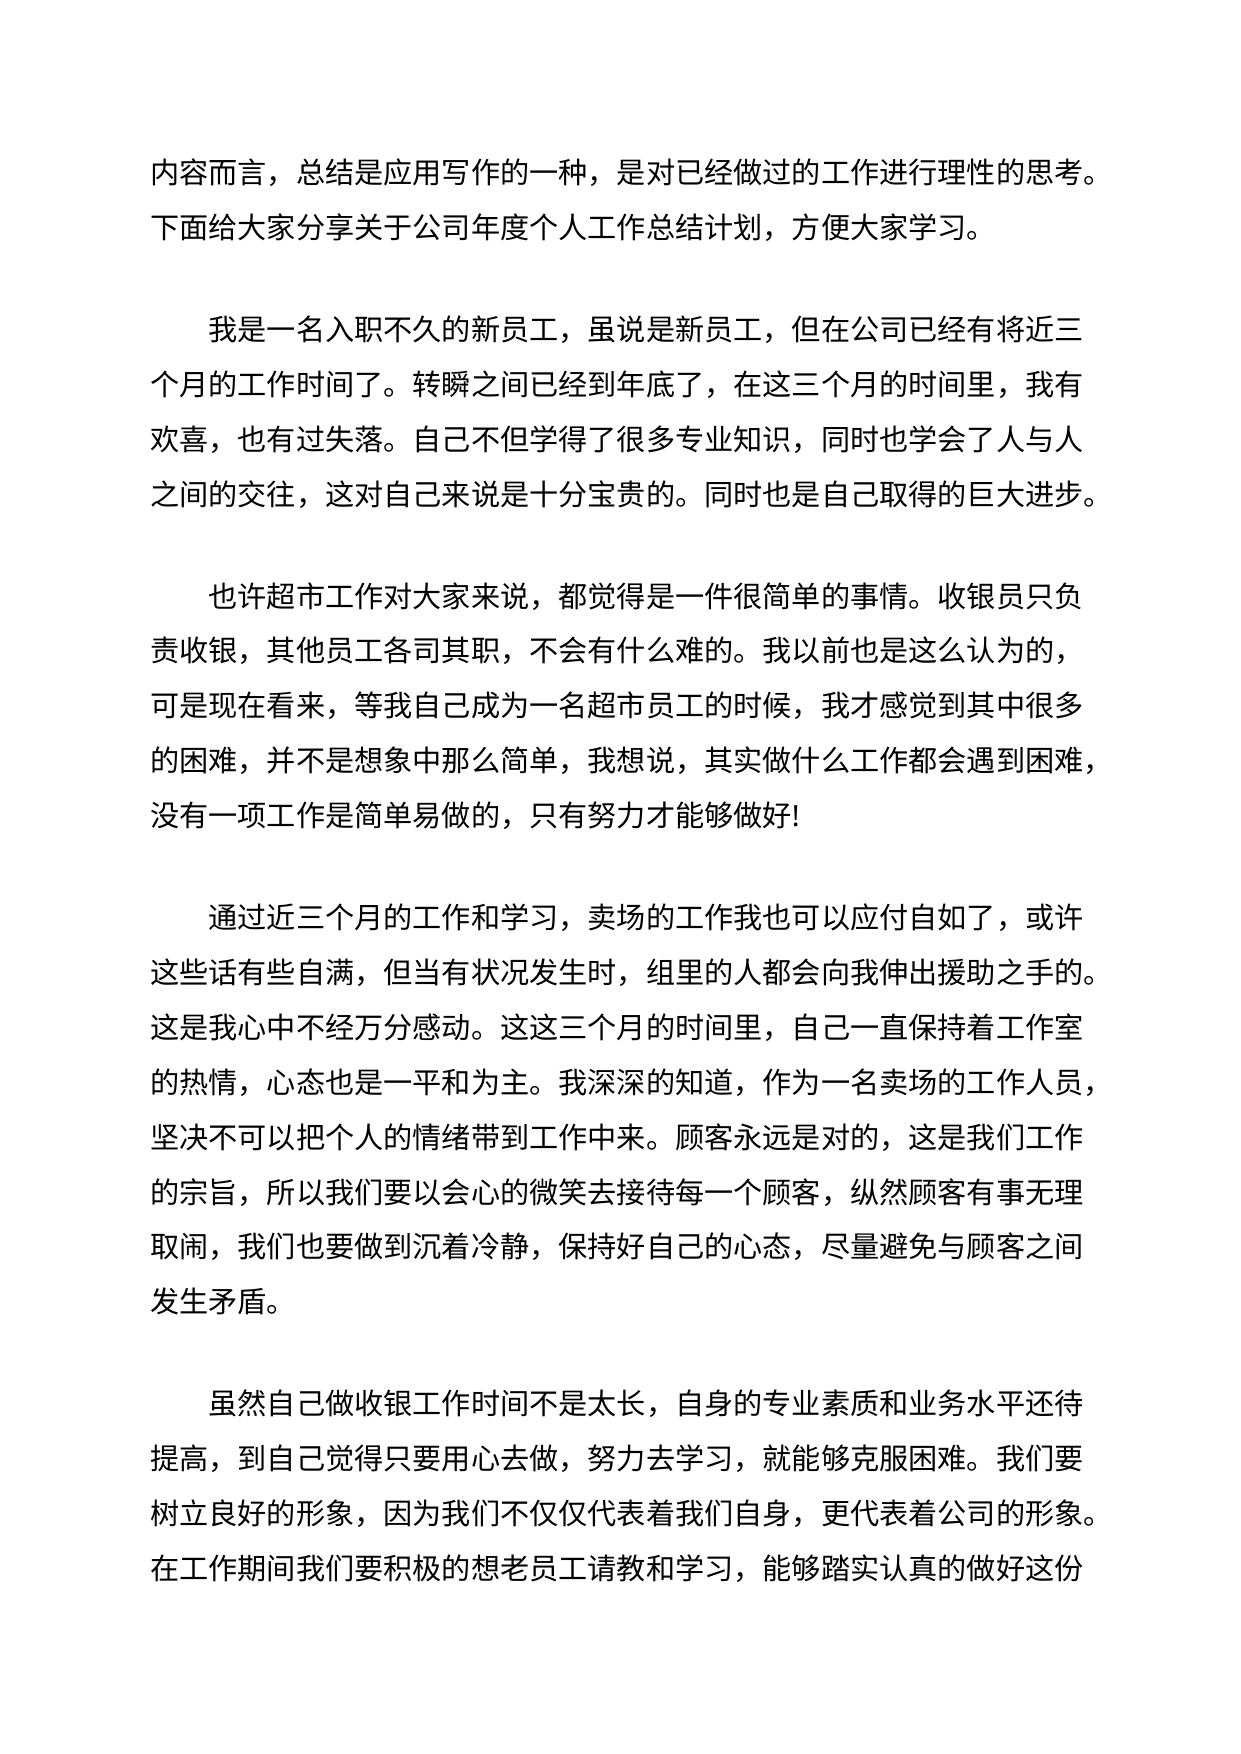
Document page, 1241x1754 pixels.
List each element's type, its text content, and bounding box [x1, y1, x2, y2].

text 也许超市工作对大家来说，都觉得是一件很简单的事情。收银员只负责收银，其他员工各司其职，不会有什么难的。我以前也是这么认为的，可是现在看来，等我自己成为一名超市员工的时候，我才感觉到其中很多的困难，并不是想象中那么简单，我想说，其实做什么工作都会遇到困难，没有一项工作是简单易做的，只有努力才能够做好! [150, 573, 1090, 835]
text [150, 1381, 1090, 1588]
text 我是一名入职不久的新员工，虽说是新员工，但在公司已经有将近三个月的工作时间了。转瞬之间已经到年底了，在这三个月的时间里，我有欢喜，也有过失落。自己不但学得了很多专业知识，同时也学会了人与人之间的交往，这对自己来说是十分宝贵的。同时也是自己取得的巨大进步。 [150, 307, 1090, 514]
text 通过近三个月的工作和学习，卖场的工作我也可以应付自如了，或许这些话有些自满，但当有状况发生时，组里的人都会向我伸出援助之手的。这是我心中不经万分感动。这这三个月的时间里，自己一直保持着工作室的热情，心态也是一平和为主。我深深的知道，作为一名卖场的工作人员，坚决不可以把个人的情绪带到工作中来。顾客永远是对的，这是我们工作的宗旨，所以我们要以会心的微笑去接待每一个顾客，纵然顾客有事无理取闹，我们也要做到沉着冷静，保持好自己的心态，尽量避免与顾客之间发生矛盾。 [150, 895, 1090, 1321]
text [150, 150, 1090, 247]
